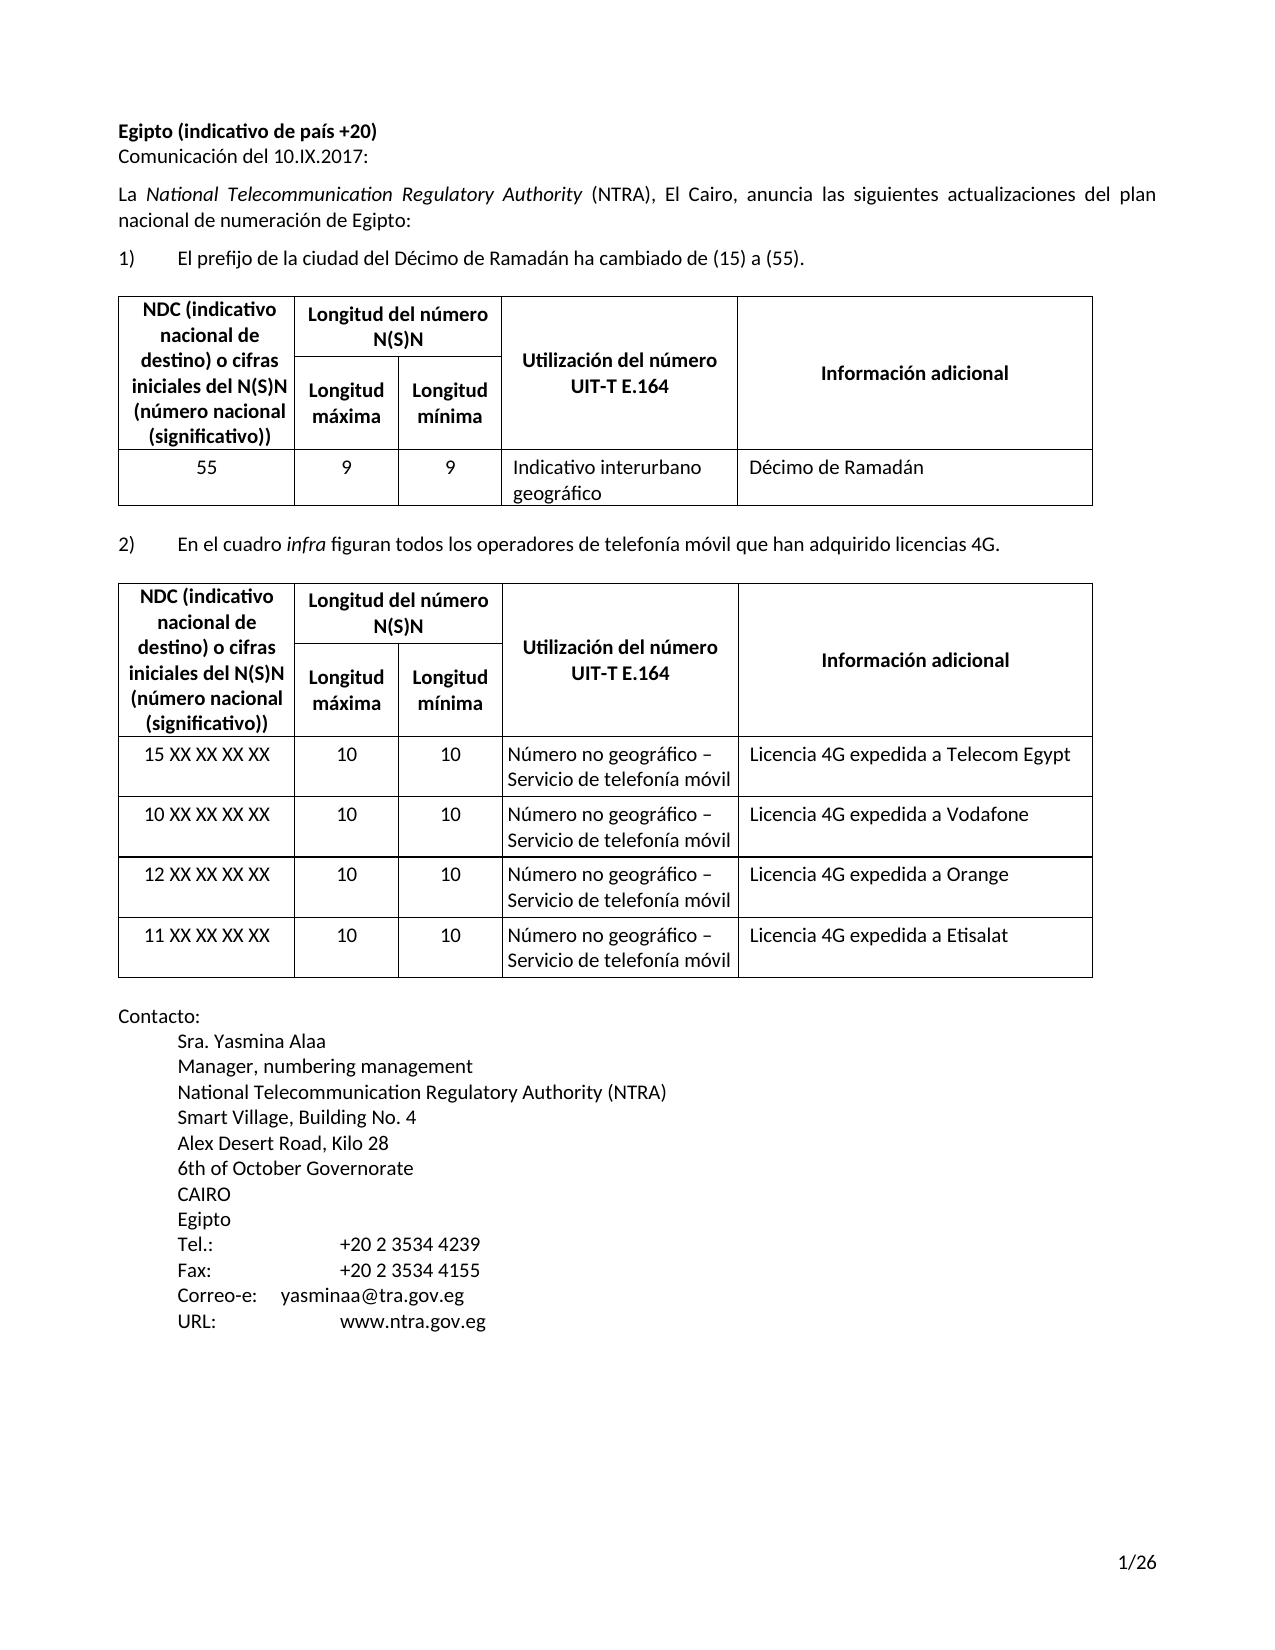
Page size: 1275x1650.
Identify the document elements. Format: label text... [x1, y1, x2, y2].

text Sra. Yasmina Alaa Manager, numbering management National Telecommunication Regulatory Authority (NTRA) Smart Village, Building No. 4 Alex Desert Road, Kilo 28 6th of October Governorate CAIRO Egipto Tel.: +20 2 3534 4239 Fax: +20 2 3534 4155 Correo-e: yasminaa@tra.gov.eg URL: www.ntra.gov.eg [118, 1028, 1157, 1362]
table_cell 10 [399, 737, 502, 796]
table_cell Licencia 4G expedida a Vodafone [739, 797, 1092, 856]
table_cell Indicativo interurbano geográfico [502, 450, 737, 505]
table_cell 55 [119, 450, 294, 505]
table_header Longitud del número N(S)N [295, 297, 501, 356]
table_cell Licencia 4G expedida a Telecom Egypt [739, 737, 1092, 796]
table_header Utilización del número UIT-T E.164 [502, 297, 737, 449]
table_cell 10 [295, 918, 398, 977]
table_cell 10 [295, 737, 398, 796]
table_cell Número no geográfico – Servicio de telefonía móvil [503, 858, 738, 917]
table_header NDC (indicativo nacional de destino) o cifras iniciales del N(S)N (número nacional (significativo)) [119, 584, 294, 736]
text Egipto (indicativo de país +20) [118, 118, 1157, 143]
table_cell Número no geográfico – Servicio de telefonía móvil [503, 797, 738, 856]
table_cell 10 [295, 797, 398, 856]
table_cell Décimo de Ramadán [738, 450, 1092, 505]
table_header Información adicional [738, 297, 1092, 449]
table_cell Número no geográfico – Servicio de telefonía móvil [503, 918, 738, 977]
table_cell 10 [399, 797, 502, 856]
text La National Telecommunication Regulatory Authority (NTRA), El Cairo, anuncia las siguientes actualizaciones del plan nacional de numeración de Egipto: [118, 181, 1157, 232]
table_cell 10 XX XX XX XX [119, 797, 294, 856]
table_cell 15 XX XX XX XX [119, 737, 294, 796]
text Contacto: [118, 1003, 1157, 1028]
table_cell Longitud mínima [399, 644, 502, 736]
table_cell Longitud mínima [399, 357, 501, 449]
table_cell 10 [399, 918, 502, 977]
table_header Información adicional [739, 584, 1092, 736]
table_cell 11 XX XX XX XX [119, 918, 294, 977]
table_cell Longitud máxima [295, 357, 398, 449]
text 1) El prefijo de la ciudad del Décimo de Ramadán ha cambiado de (15) a (55). [118, 245, 1157, 270]
table_cell 12 XX XX XX XX [119, 858, 294, 917]
table_cell Licencia 4G expedida a Orange [739, 858, 1092, 917]
table_header Longitud del número N(S)N [295, 584, 502, 643]
table_cell Número no geográfico – Servicio de telefonía móvil [503, 737, 738, 796]
table_cell 10 [399, 858, 502, 917]
table_cell Licencia 4G expedida a Etisalat [739, 918, 1092, 977]
table_cell Longitud máxima [295, 644, 398, 736]
text Comunicación del 10.IX.2017: [118, 143, 1157, 169]
table_cell 9 [399, 450, 501, 505]
table_cell 10 [295, 858, 398, 917]
table_header Utilización del número UIT-T E.164 [503, 584, 738, 736]
text 2) En el cuadro infra figuran todos los operadores de telefonía móvil que han adquirido licencias 4G. [118, 532, 1157, 557]
table_header NDC (indicativo nacional de destino) o cifras iniciales del N(S)N (número nacional (significativo)) [119, 297, 294, 449]
table_cell 9 [295, 450, 398, 505]
